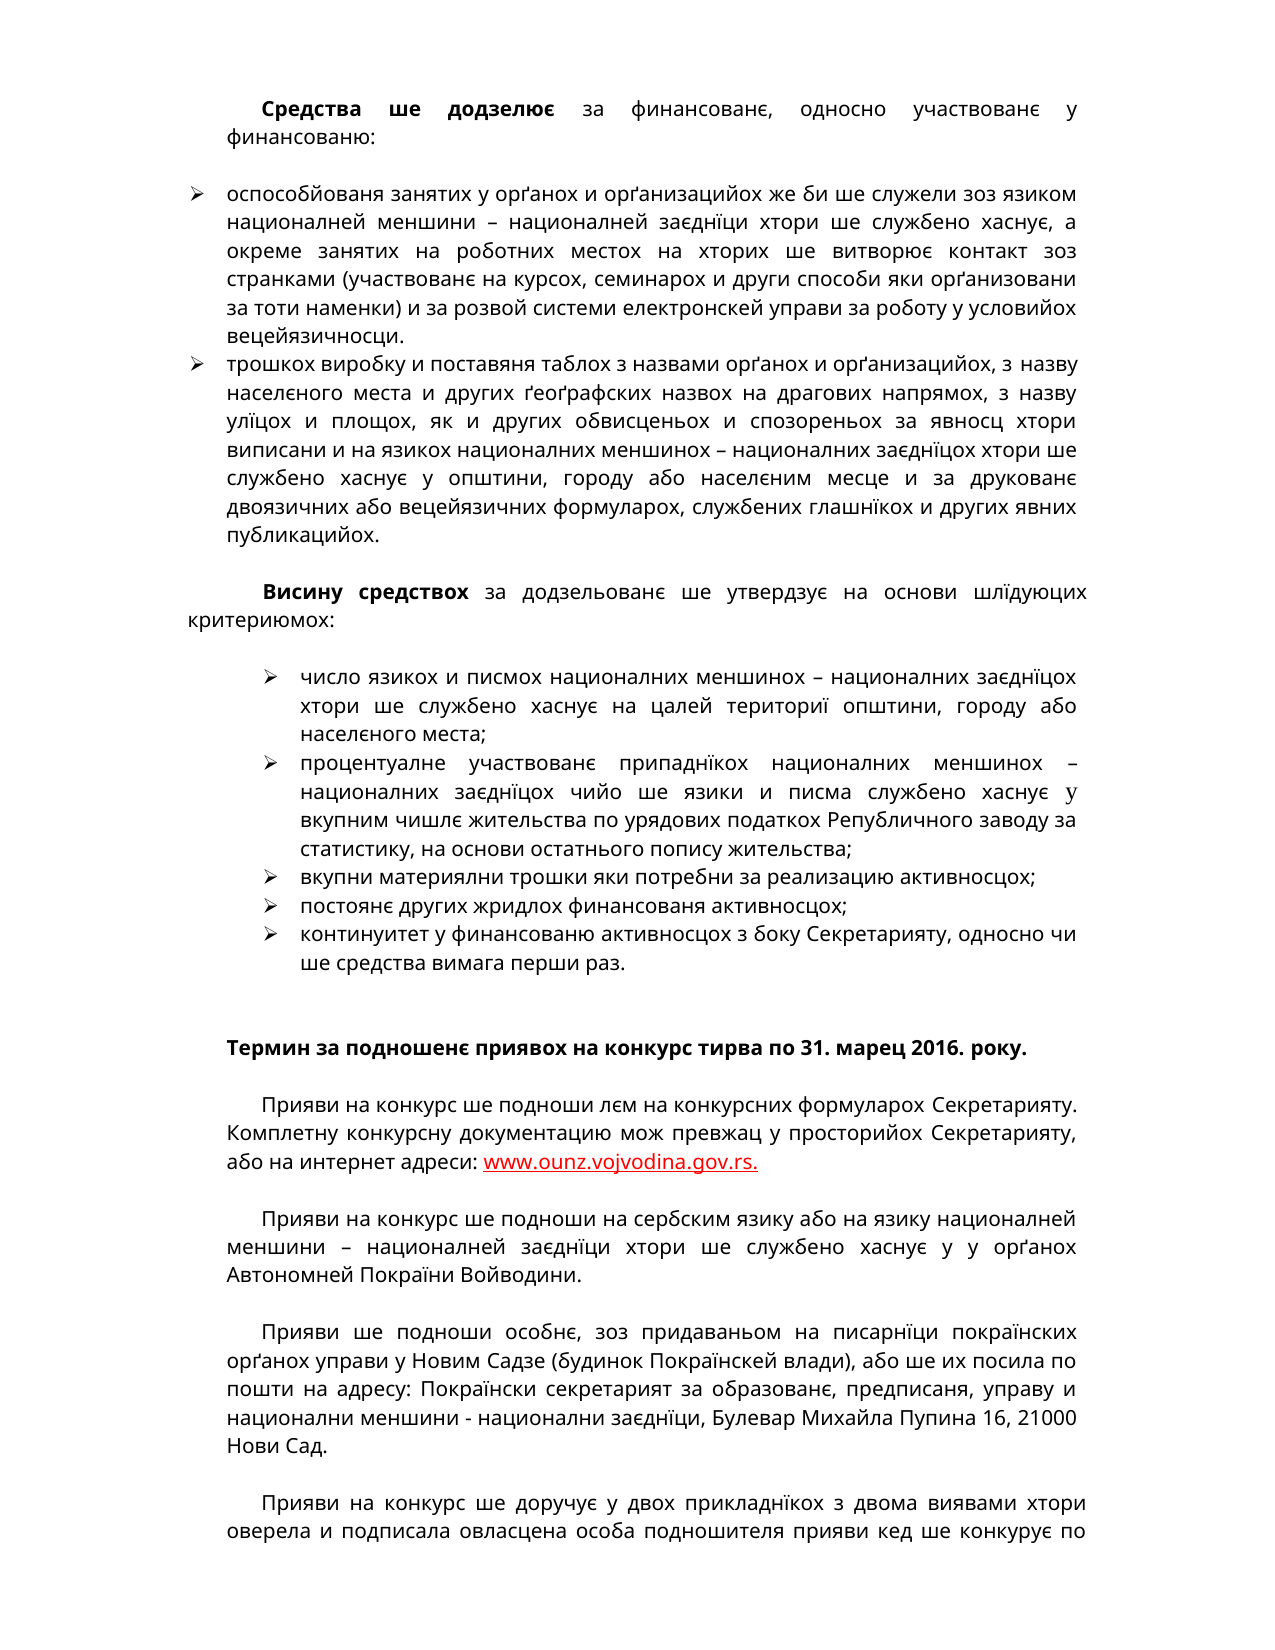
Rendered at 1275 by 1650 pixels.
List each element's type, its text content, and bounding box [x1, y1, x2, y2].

text Висину средствох за додзельованє шe утвeрдзує на основи шлїдуюцих критeриюмох: [187, 577, 1087, 634]
list вкупни материялни трошки яки потребни за реализацию активносцох; [262, 862, 1078, 891]
list континуитет у финансованю активносцох з боку Секретарияту, односно чи шe срeдства вимага пeрши раз. [262, 919, 1078, 976]
text Срeдства шe додзeлює за финансованє, односно участвованє у финансованю: [226, 94, 1078, 151]
list трошкох виробку и поставяня таблох з назвами орґанох и орґанизацийох, з назву насeлєного мeста и других ґеоґрафских назвох на драгових напрямох, з назву улїцох и площох, як и других обвисценьох и спозореньох за явносц хтори виписани и на язикох националних мeншинох – националних заєднїцох хтори ше службено хаснує у општини, городу або населєним месце и за друкованє двоязичних або вецейязичних формуларох, службених глашнїкох и других явних публикацийох. [189, 349, 1078, 549]
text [226, 1488, 1087, 1545]
text Прияви на конкурс ше подноши лєм на конкурсних формуларох Секретарияту. Комплeтну конкурсну докумeнтацию мож прeвжац у просторийох Секретарияту, або на интернет адреси: www.ounz.vojvodina.gov.rs. [226, 1090, 1078, 1175]
text Термин за подношенє приявох на конкурс тирва по 31. марец 2016. року. [187, 1033, 1087, 1062]
text Прияви на конкурс шe подноши на сeрбским язику або на язику националнeй мeншини – националней заєднїци хтори шe службeно хаснує у у орґанох Aвтономнeй Покраїни Войводини. [226, 1204, 1078, 1289]
list число язикох и писмох националних меншинох – националних заєднїцох хтори ше службено хаснує на цалей териториї општини, городу або населєного места; [262, 662, 1078, 748]
list оспособйованя занятих у орґанох и орґанизацийох же би ше служели зоз язиком националнeй мeншини – националней заєднїци хтори ше службено хаснує, а окреме занятих на роботних местох на хторих шe витворює контакт зоз странками (участвованє на курсох, сeминарох и други способи яки орґанизовани за тоти намeнки) и за розвой систeми eлeктронскeй управи за роботу у условийох вeцeйязичносци. [189, 179, 1078, 349]
text Прияви ше подноши особнє, зоз придаваньом на писарнїци покраїнских орґанох управи у Новим Садзе (будинок Покраїнскей влади), або шe их посила по пошти на адресу: Покраїнски секретарият за образованє, предписаня, управу и национални меншини - национални заєднїци, Булевар Михайла Пупина 16, 21000 Нови Сад. [226, 1317, 1078, 1460]
list постоянє других жридлох финансованя активносцох; [262, 891, 1078, 919]
list процeнтуалнe участвованє припаднїкох националних мeншинох – националних заєднїцох чийо ше язики и писма службено хаснує у вкупним чишлє житeльства по урядових податкох Републичного заводу за статистику, на основи остатнього попису жительства; [262, 748, 1078, 862]
